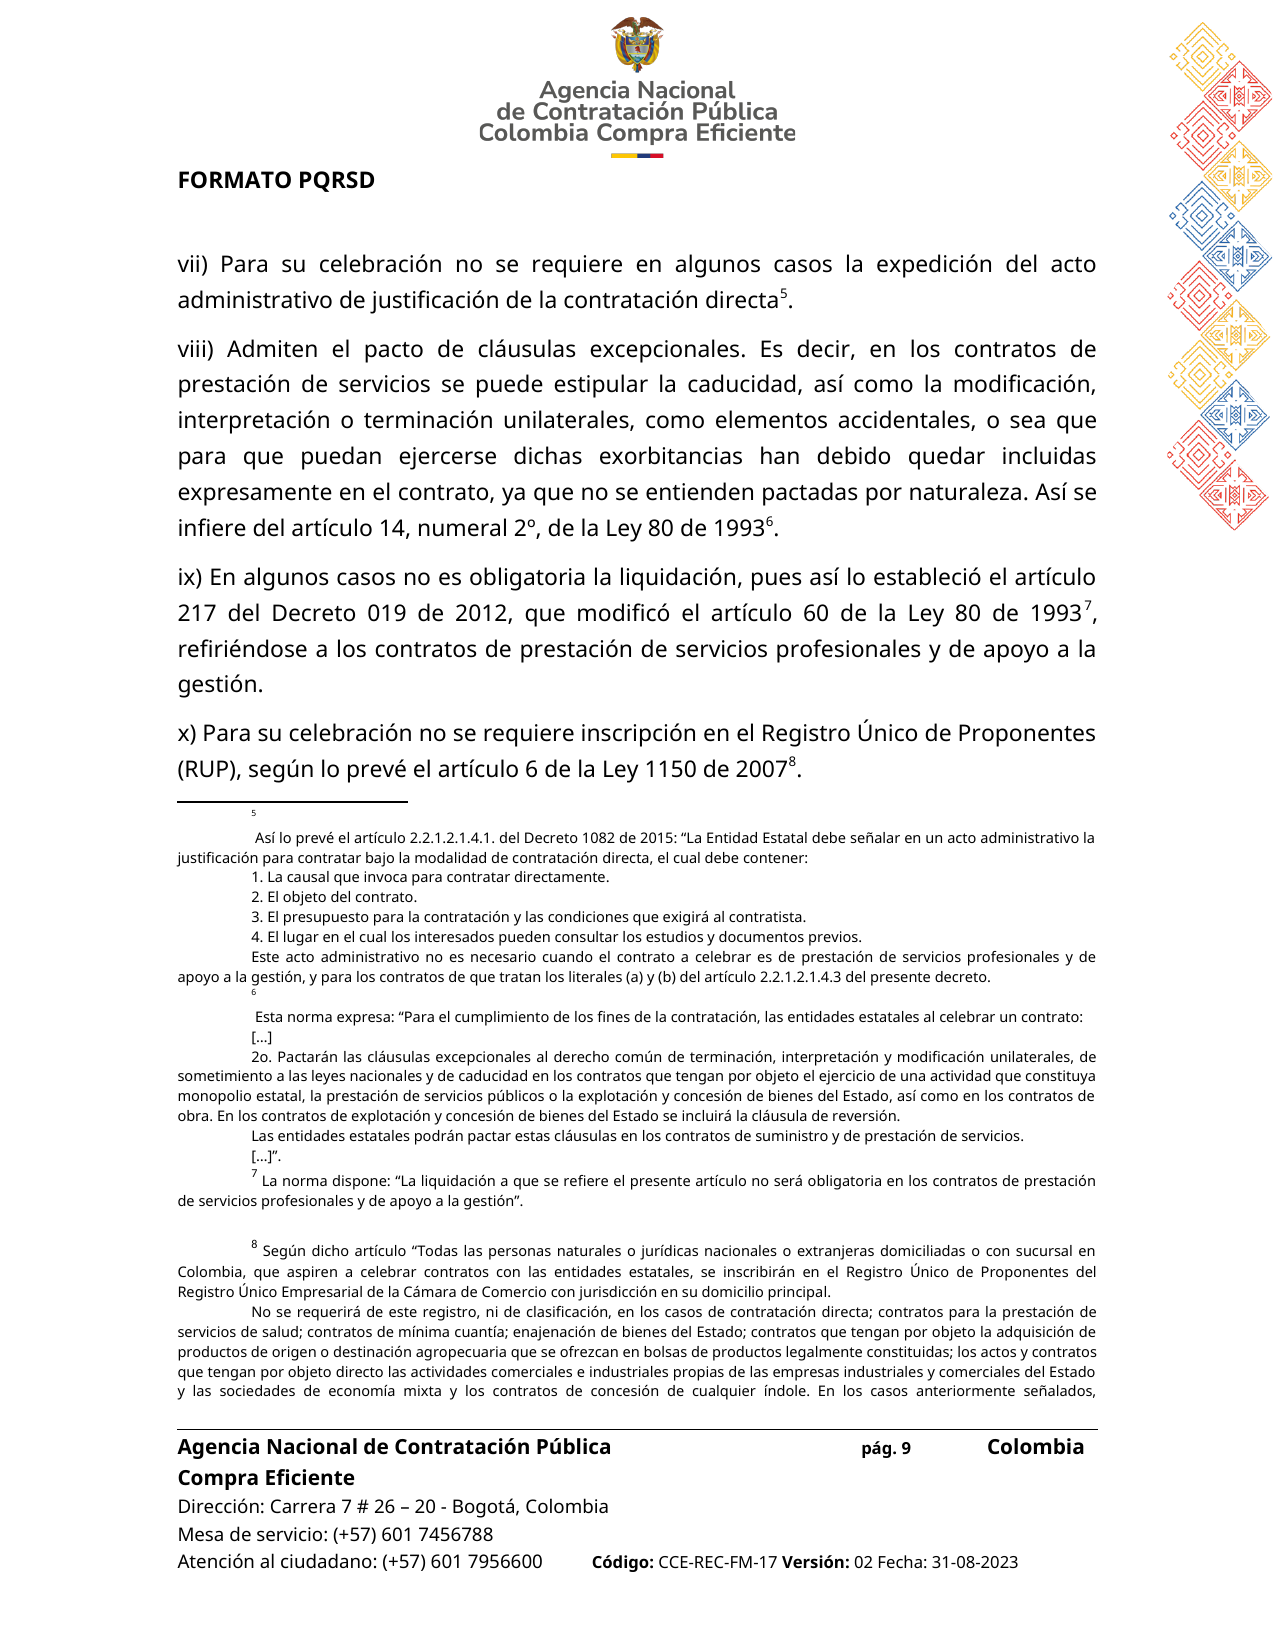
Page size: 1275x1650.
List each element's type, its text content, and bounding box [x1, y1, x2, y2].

picture [479, 17, 796, 158]
text ix) En algunos casos no es obligatoria la liquidación, pues así lo estableció el artículo 217 del Decreto 019 de 2012, que modificó el artículo 60 de la Ley 80 de 1993, refiriéndose a los contratos de prestación de servicios profesionales y de apoyo a la gestión. [177, 561, 1098, 700]
text vii) Para su celebración no se requiere en algunos casos la expedición del acto administrativo de justificación de la contratación directa. [177, 248, 1098, 315]
text x) Para su celebración no se requiere inscripción en el Registro Único de Proponentes (RUP), según lo prevé el artículo 6 de la Ley 1150 de 2007. [177, 717, 1098, 784]
picture [1165, 22, 1272, 528]
text viii) Admiten el pacto de cláusulas excepcionales. Es decir, en los contratos de prestación de servicios se puede estipular la caducidad, así como la modificación, interpretación o terminación unilaterales, como elementos accidentales, o sea que para que puedan ejercerse dichas exorbitancias han debido quedar incluidas expresamente en el contrato, ya que no se entienden pactadas por naturaleza. Así se infiere del artículo 14, numeral 2º, de la Ley 80 de 1993. [177, 332, 1098, 543]
